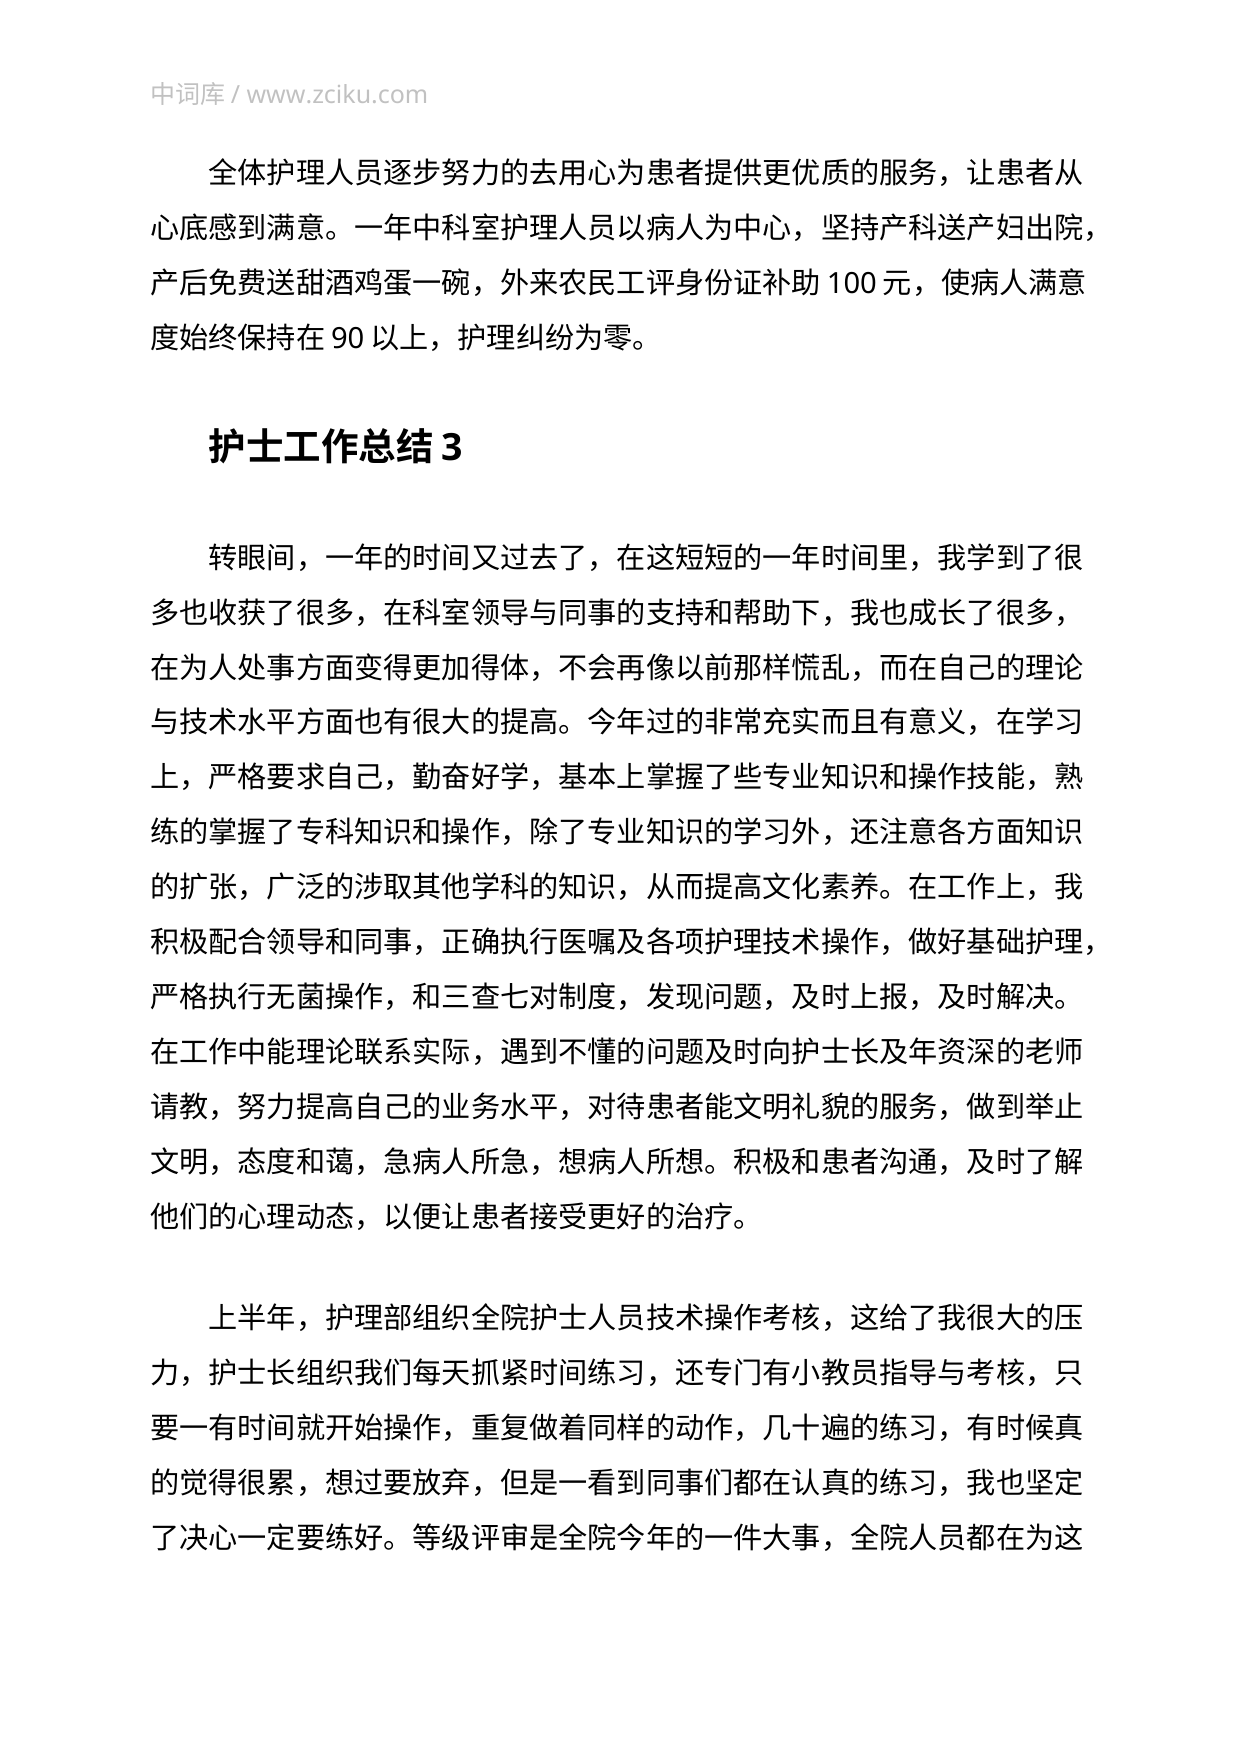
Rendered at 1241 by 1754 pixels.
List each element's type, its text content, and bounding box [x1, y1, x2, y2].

text 护士工作总结3 [150, 417, 1090, 471]
text 全体护理人员逐步努力的去用心为患者提供更优质的服务，让患者从心底感到满意。一年中科室护理人员以病人为中心，坚持产科送产妇出院，产后免费送甜酒鸡蛋一碗，外来农民工评身份证补助100元，使病人满意度始终保持在90以上，护理纠纷为零。 [150, 150, 1090, 357]
text 转眼间，一年的时间又过去了，在这短短的一年时间里，我学到了很多也收获了很多，在科室领导与同事的支持和帮助下，我也成长了很多，在为人处事方面变得更加得体，不会再像以前那样慌乱，而在自己的理论与技术水平方面也有很大的提高。今年过的非常充实而且有意义，在学习上，严格要求自己，勤奋好学，基本上掌握了些专业知识和操作技能，熟练的掌握了专科知识和操作，除了专业知识的学习外，还注意各方面知识的扩张，广泛的涉取其他学科的知识，从而提高文化素养。在工作上，我积极配合领导和同事，正确执行医嘱及各项护理技术操作，做好基础护理，严格执行无菌操作，和三查七对制度，发现问题，及时上报，及时解决。在工作中能理论联系实际，遇到不懂的问题及时向护士长及年资深的老师请教，努力提高自己的业务水平，对待患者能文明礼貌的服务，做到举止文明，态度和蔼，急病人所急，想病人所想。积极和患者沟通，及时了解他们的心理动态，以便让患者接受更好的治疗。 [150, 534, 1090, 1235]
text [150, 1295, 1090, 1557]
